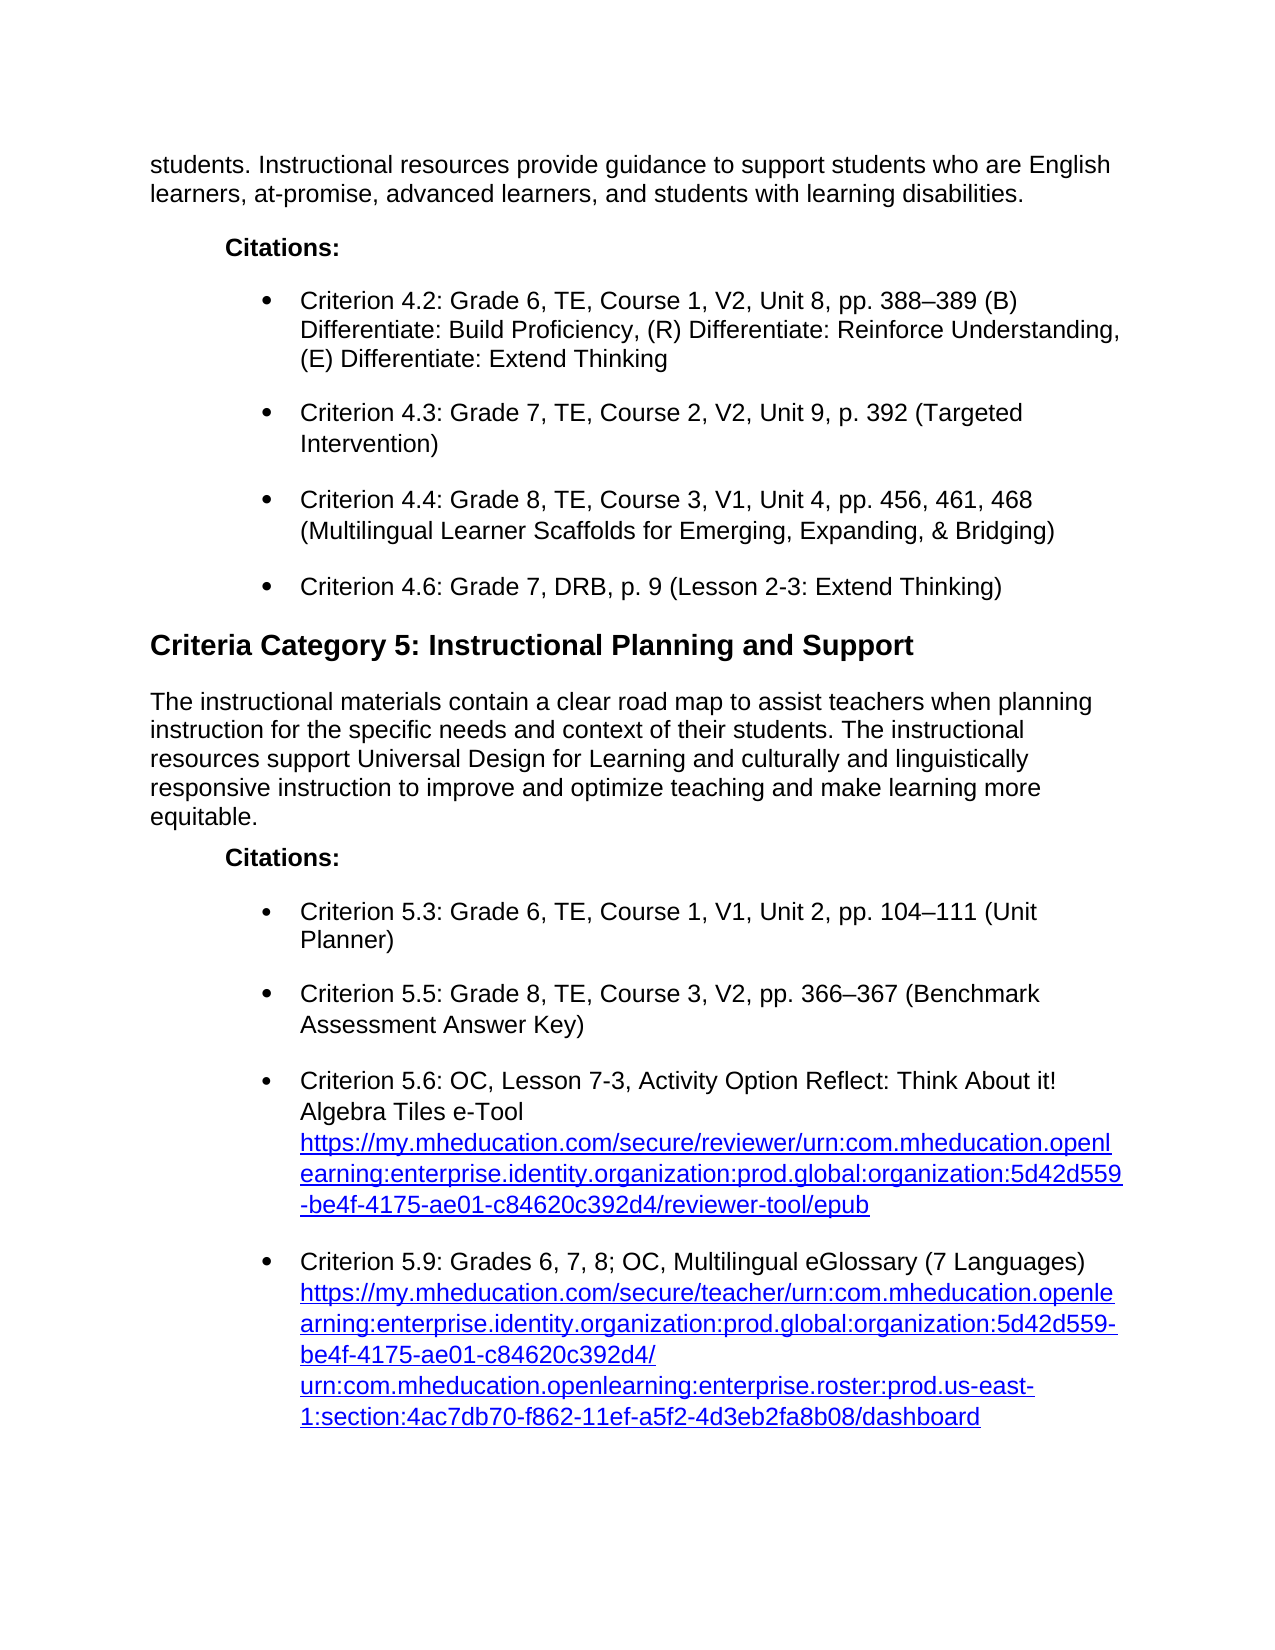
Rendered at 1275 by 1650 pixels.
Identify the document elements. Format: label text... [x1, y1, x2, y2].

list Criterion 5.5: Grade 8, TE, Course 3, V2, pp. 366–367 (Benchmark Assessment Answer Key) [262, 979, 1125, 1039]
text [150, 150, 1125, 207]
subtitle Criteria Category 5: Instructional Planning and Support [150, 628, 1125, 662]
text The instructional materials contain a clear road map to assist teachers when planning instruction for the specific needs and context of their students. The instructional resources support Universal Design for Learning and culturally and linguistically responsive instruction to improve and optimize teaching and make learning more equitable. [150, 687, 1125, 830]
list Criterion 4.2: Grade 6, TE, Course 1, V2, Unit 8, pp. 388–389 (B) Differentiate: Build Proficiency, (R) Differentiate: Reinforce Understanding, (E) Differentiate: Extend Thinking [262, 286, 1125, 373]
list Criterion 5.3: Grade 6, TE, Course 1, V1, Unit 2, pp. 104–111 (Unit Planner) [262, 897, 1125, 954]
list Criterion 4.4: Grade 8, TE, Course 3, V1, Unit 4, pp. 456, 461, 468 (Multilingual Learner Scaffolds for Emerging, Expanding, & Bridging) [262, 485, 1125, 545]
list Criterion 4.6: Grade 7, DRB, p. 9 (Lesson 2-3: Extend Thinking) [262, 572, 1125, 601]
subtitle Citations: [225, 232, 1125, 261]
subtitle Citations: [225, 843, 1125, 872]
list Criterion 5.6: OC, Lesson 7-3, Activity Option Reflect: Think About it! Algebra Tiles e-Tool https://my.mheducation.com/secure/reviewer/urn:com.mheducation.openlearning:enterprise.identity.organization:prod.global:organization:5d42d559-be4f-4175-ae01-c84620c392d4/reviewer-tool/epub [262, 1066, 1125, 1219]
list Criterion 5.9: Grades 6, 7, 8; OC, Multilingual eGlossary (7 Languages) https://my.mheducation.com/secure/teacher/urn:com.mheducation.openlearning:enterprise.identity.organization:prod.global:organization:5d42d559-be4f-4175-ae01-c84620c392d4/urn:com.mheducation.openlearning:enterprise.roster:prod.us-east-1:section:4ac7db70-f862-11ef-a5f2-4d3eb2fa8b08/dashboard [262, 1247, 1125, 1431]
list Criterion 4.3: Grade 7, TE, Course 2, V2, Unit 9, p. 392 (Targeted Intervention) [262, 398, 1125, 457]
